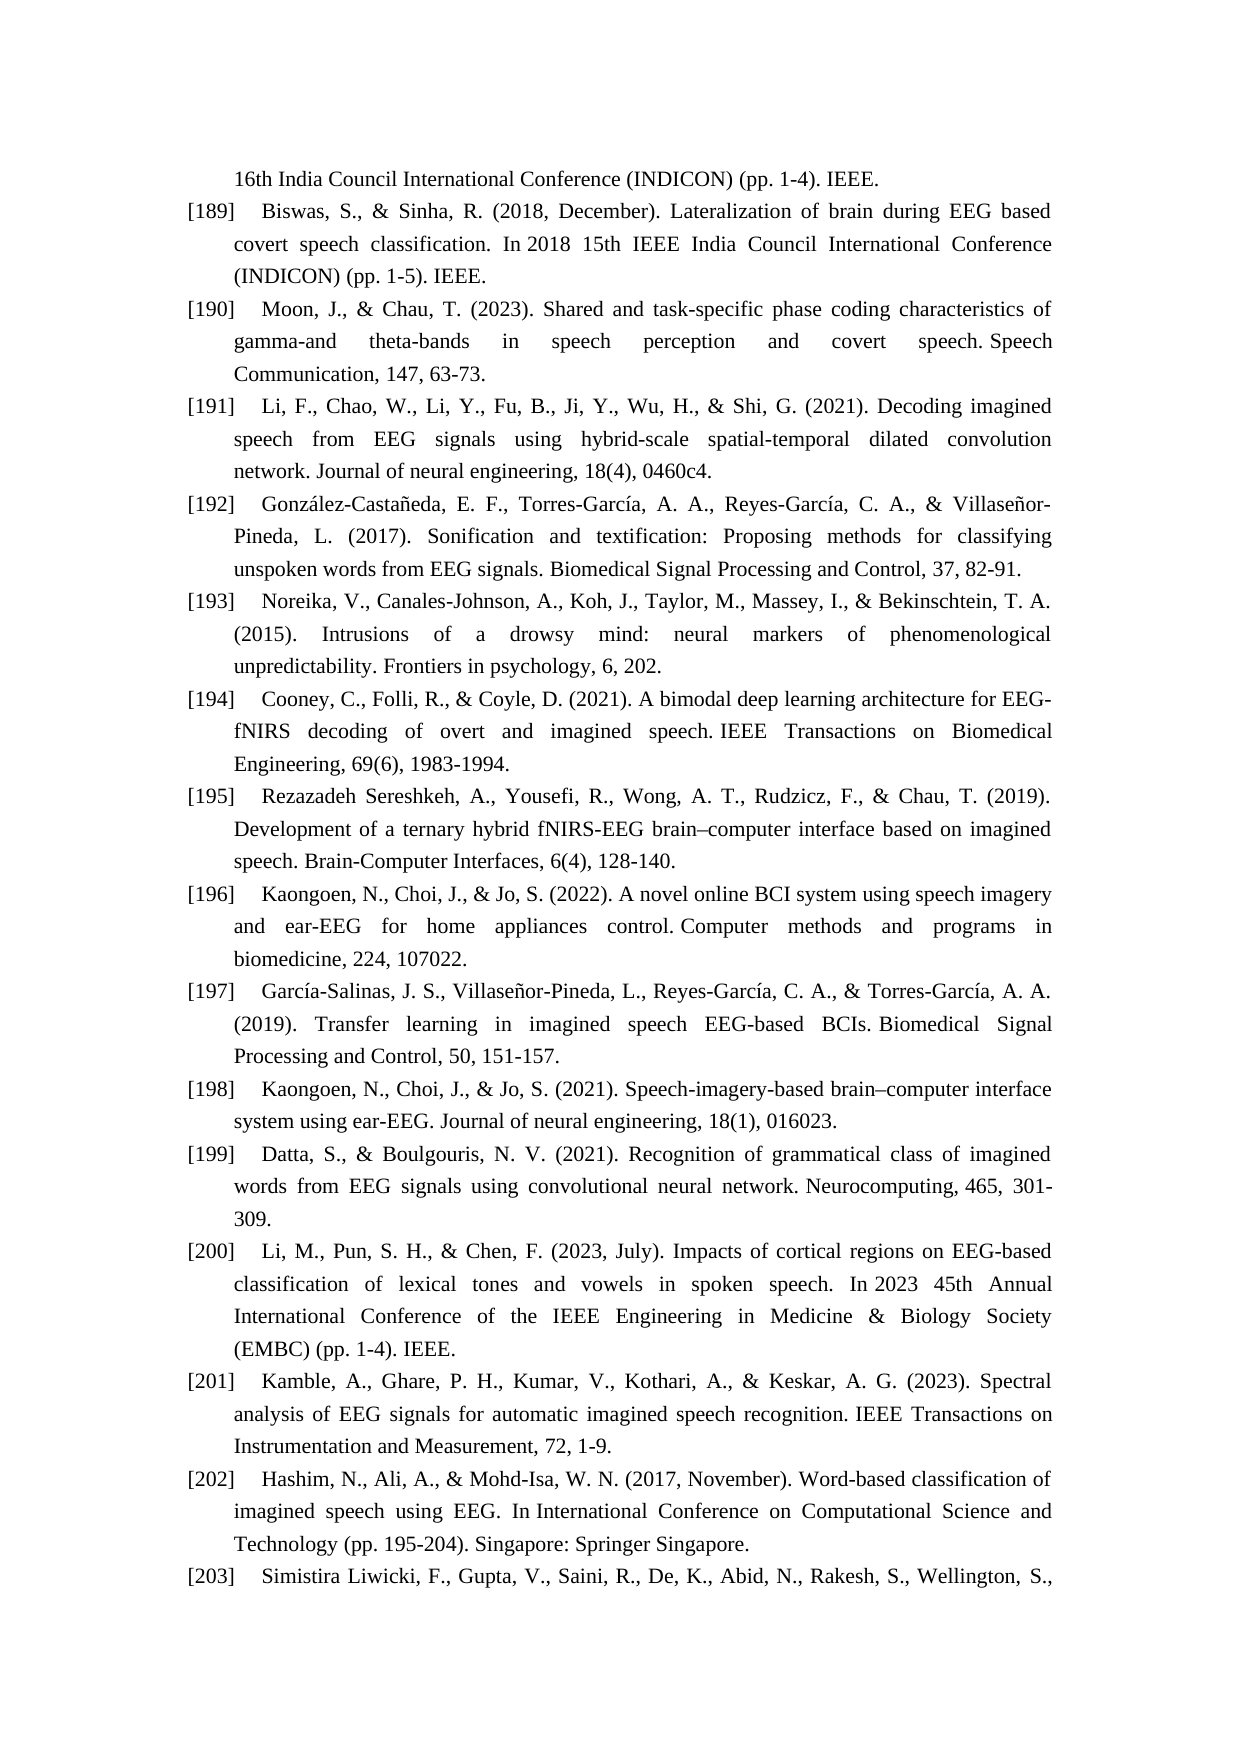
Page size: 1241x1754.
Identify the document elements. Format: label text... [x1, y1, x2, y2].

list Hashim, N., Ali, A., & Mohd-Isa, W. N. (2017, November). Word-based classification of imagined speech using EEG. In International Conference on Computational Science and Technology (pp. 195-204). Singapore: Springer Singapore. [187, 1462, 1053, 1559]
list García-Salinas, J. S., Villaseñor-Pineda, L., Reyes-García, C. A., & Torres-García, A. A. (2019). Transfer learning in imagined speech EEG-based BCIs. Biomedical Signal Processing and Control, 50, 151-157. [187, 974, 1053, 1072]
list Moon, J., & Chau, T. (2023). Shared and task-specific phase coding characteristics of gamma-and theta-bands in speech perception and covert speech. Speech Communication, 147, 63-73. [187, 292, 1053, 389]
list Kamble, A., Ghare, P. H., Kumar, V., Kothari, A., & Keskar, A. G. (2023). Spectral analysis of EEG signals for automatic imagined speech recognition. IEEE Transactions on Instrumentation and Measurement, 72, 1-9. [187, 1364, 1053, 1462]
list Li, F., Chao, W., Li, Y., Fu, B., Ji, Y., Wu, H., & Shi, G. (2021). Decoding imagined speech from EEG signals using hybrid-scale spatial-temporal dilated convolution network. Journal of neural engineering, 18(4), 0460c4. [187, 389, 1053, 487]
list Noreika, V., Canales-Johnson, A., Koh, J., Taylor, M., Massey, I., & Bekinschtein, T. A. (2015). Intrusions of a drowsy mind: neural markers of phenomenological unpredictability. Frontiers in psychology, 6, 202. [187, 584, 1053, 682]
list Datta, S., & Boulgouris, N. V. (2021). Recognition of grammatical class of imagined words from EEG signals using convolutional neural network. Neurocomputing, 465, 301-309. [187, 1137, 1053, 1234]
list Rezazadeh Sereshkeh, A., Yousefi, R., Wong, A. T., Rudzicz, F., & Chau, T. (2019). Development of a ternary hybrid fNIRS-EEG brain–computer interface based on imagined speech. Brain-Computer Interfaces, 6(4), 128-140. [187, 779, 1053, 877]
list Cooney, C., Folli, R., & Coyle, D. (2021). A bimodal deep learning architecture for EEG-fNIRS decoding of overt and imagined speech. IEEE Transactions on Biomedical Engineering, 69(6), 1983-1994. [187, 682, 1053, 779]
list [187, 162, 1053, 194]
list Biswas, S., & Sinha, R. (2018, December). Lateralization of brain during EEG based covert speech classification. In 2018 15th IEEE India Council International Conference (INDICON) (pp. 1-5). IEEE. [187, 194, 1053, 292]
list González-Castañeda, E. F., Torres-García, A. A., Reyes-García, C. A., & Villaseñor-Pineda, L. (2017). Sonification and textification: Proposing methods for classifying unspoken words from EEG signals. Biomedical Signal Processing and Control, 37, 82-91. [187, 487, 1053, 584]
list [187, 1559, 1053, 1592]
list Li, M., Pun, S. H., & Chen, F. (2023, July). Impacts of cortical regions on EEG-based classification of lexical tones and vowels in spoken speech. In 2023 45th Annual International Conference of the IEEE Engineering in Medicine & Biology Society (EMBC) (pp. 1-4). IEEE. [187, 1234, 1053, 1364]
list Kaongoen, N., Choi, J., & Jo, S. (2021). Speech-imagery-based brain–computer interface system using ear-EEG. Journal of neural engineering, 18(1), 016023. [187, 1072, 1053, 1137]
list Kaongoen, N., Choi, J., & Jo, S. (2022). A novel online BCI system using speech imagery and ear-EEG for home appliances control. Computer methods and programs in biomedicine, 224, 107022. [187, 877, 1053, 974]
